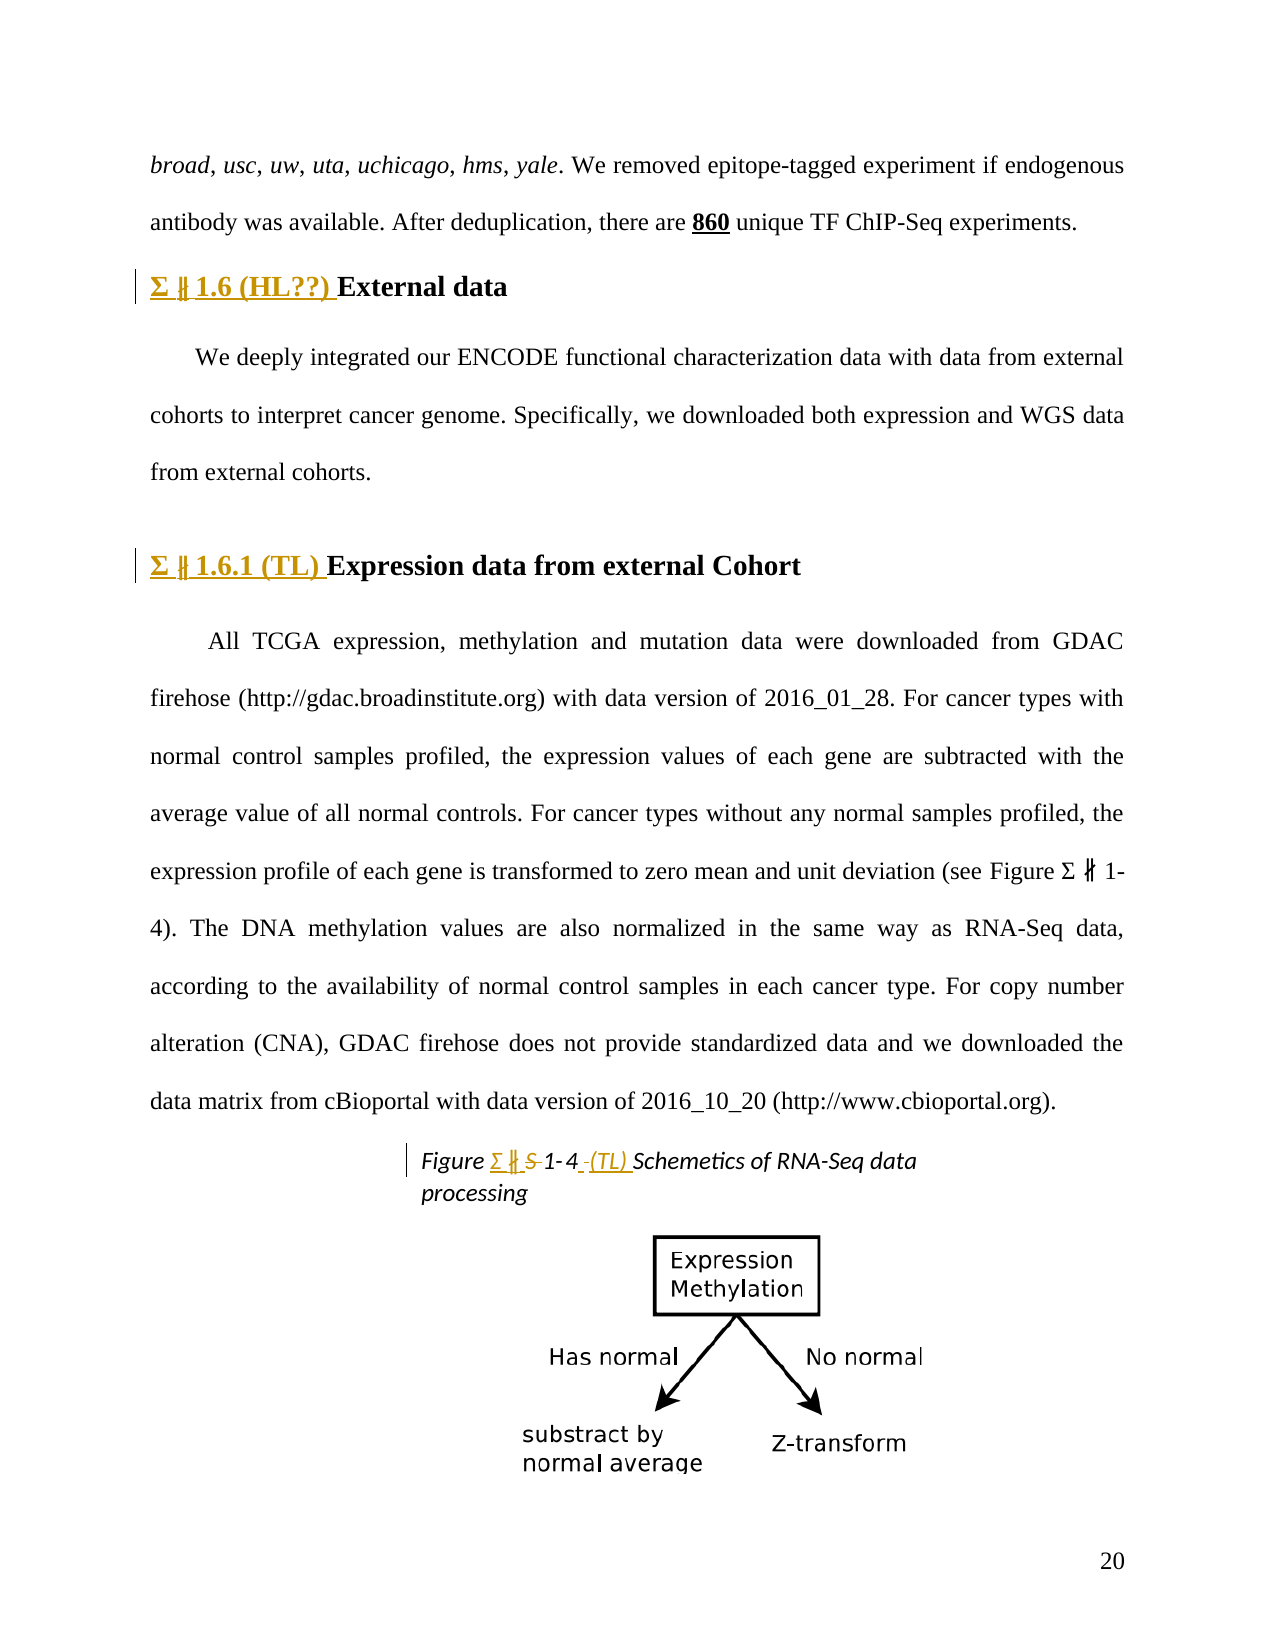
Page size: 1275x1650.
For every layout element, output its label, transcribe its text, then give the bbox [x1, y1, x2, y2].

text We deeply integrated our ENCODE functional characterization data with data from external cohorts to interpret cancer genome. Specifically, we downloaded both expression and WGS data from external cohorts. [150, 342, 1125, 486]
subtitle Expression data from external Cohort [150, 548, 1125, 583]
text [150, 150, 1125, 236]
text All TCGA expression, methylation and mutation data were downloaded from GDAC firehose (http://gdac.broadinstitute.org) with data version of 2016_01_28. For cancer types with normal control samples profiled, the expression values of each gene are subtracted with the average value of all normal controls. For cancer types without any normal samples profiled, the expression profile of each gene is transformed to zero mean and unit deviation (see Figure S 1-4). The DNA methylation values are also normalized in the same way as RNA-Seq data, according to the availability of normal control samples in each cancer type. For copy number alteration (CNA), GDAC firehose does not provide standardized data and we downloaded the data matrix from cBioportal with data version of 2016_10_20 (http://www.cbioportal.org). [150, 626, 1125, 1114]
subtitle External data [150, 269, 1125, 304]
